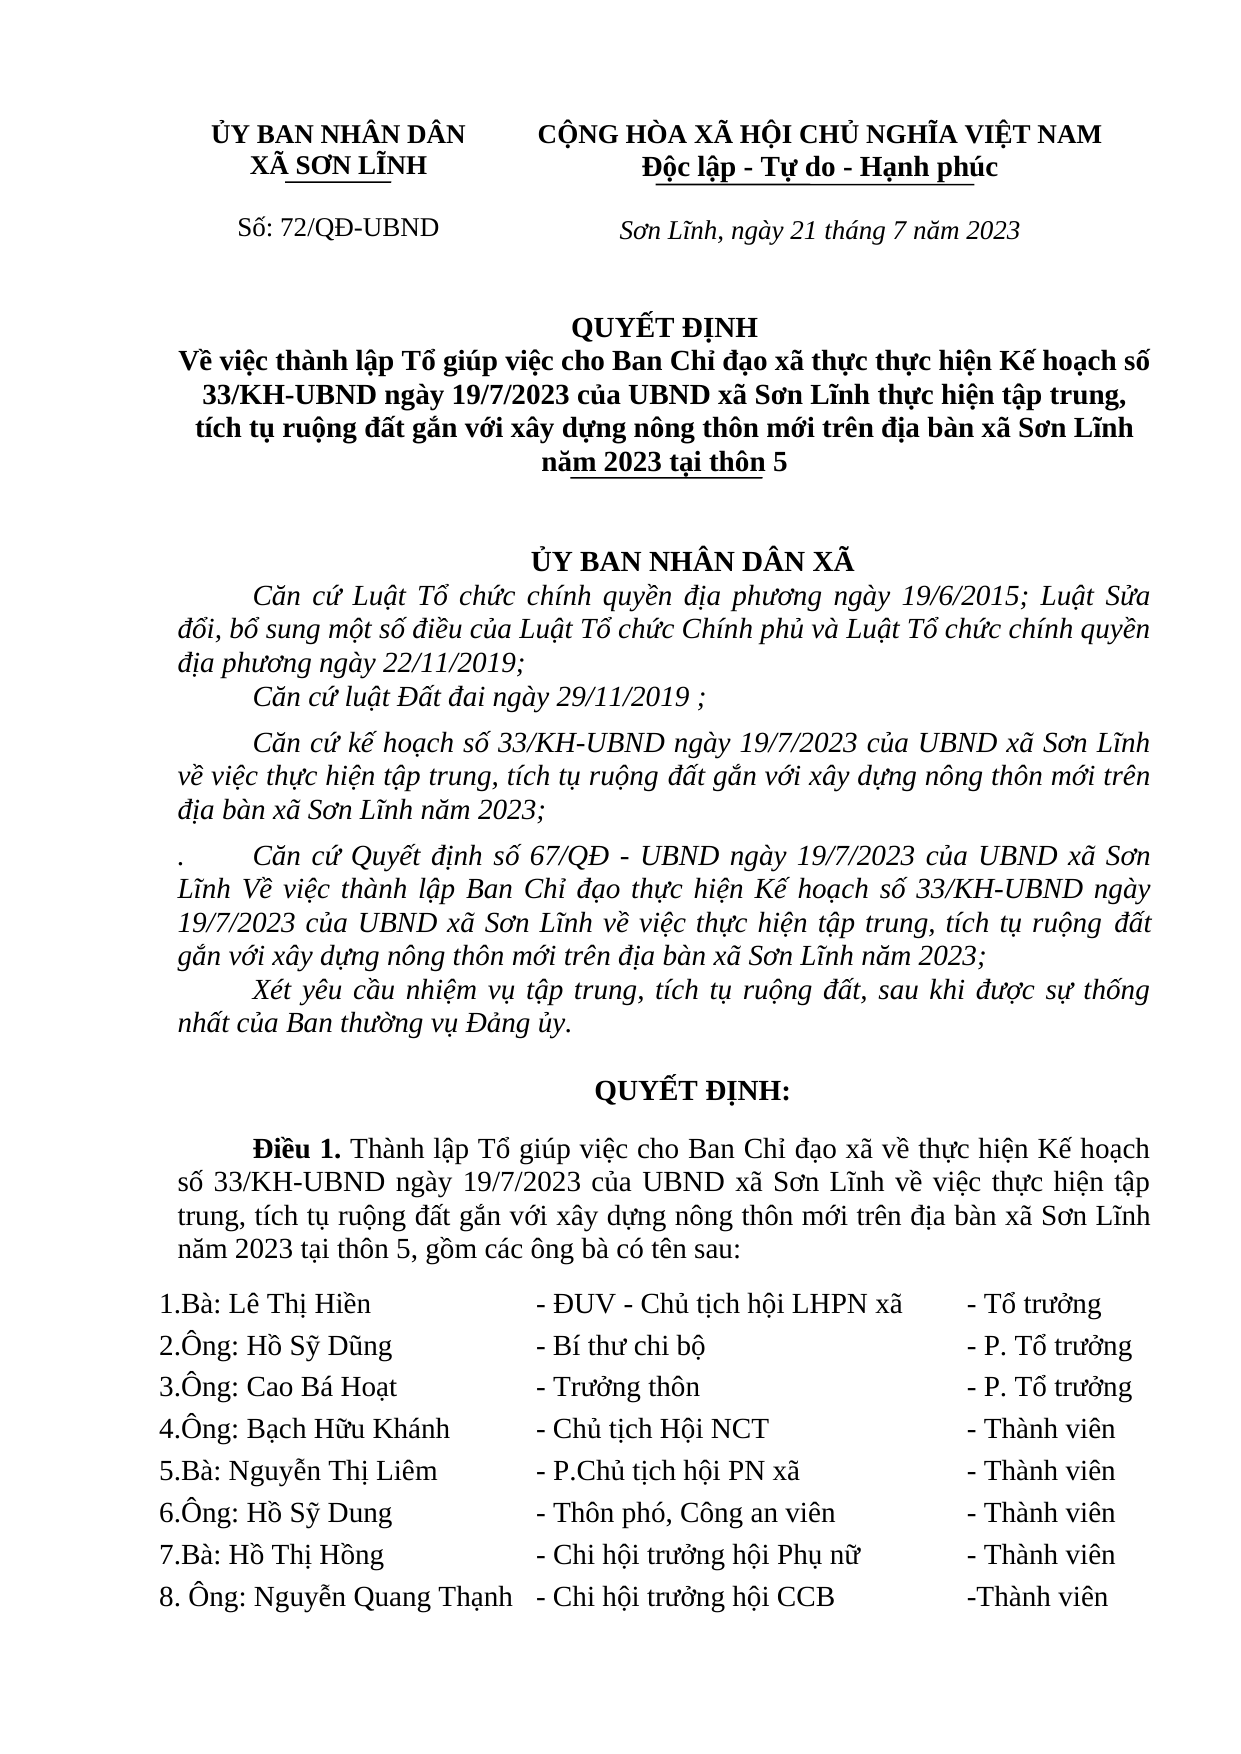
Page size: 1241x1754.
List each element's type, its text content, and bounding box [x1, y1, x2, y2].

text Căn cứ luật Đất đai ngày 29/11/2019 ; [177, 679, 1152, 712]
table_header 1.Bà: Lê Thị Hiền [148, 1278, 524, 1319]
table_header - Tổ trưởng [955, 1278, 1208, 1319]
table_cell - Thành viên [955, 1487, 1208, 1529]
table_header ỦY BAN NHÂN DÂN XÃ SƠN LĨNH Số: 72/QĐ-UBND [166, 118, 511, 245]
table_cell 4.Ông: Bạch Hữu Khánh [148, 1403, 524, 1445]
table_cell 5.Bà: Nguyễn Thị Liêm [148, 1445, 524, 1487]
text Căn cứ kế hoạch số 33/KH-UBND ngày 19/7/2023 của UBND xã Sơn Lĩnh về việc thực hiện tập trung, tích tụ ruộng đất gắn với xây dựng nông thôn mới trên địa bàn xã Sơn Lĩnh năm 2023; [177, 725, 1152, 825]
table_cell - Chi hội trưởng hội CCB [525, 1571, 955, 1612]
table_cell - Bí thư chi bộ [525, 1319, 955, 1361]
table_cell - P. Tổ trưởng [955, 1361, 1208, 1403]
text ỦY BAN NHÂN DÂN XÃ [177, 544, 1152, 578]
table_cell - P.Chủ tịch hội PN xã [525, 1445, 955, 1487]
table_cell 6.Ông: Hồ Sỹ Dung [148, 1487, 524, 1529]
table_cell - Chủ tịch Hội NCT [525, 1403, 955, 1445]
table_cell - Thành viên [955, 1445, 1208, 1487]
table_cell 7.Bà: Hồ Thị Hồng [148, 1529, 524, 1571]
table_cell -Thành viên [955, 1571, 1208, 1612]
table_cell - P. Tổ trưởng [955, 1319, 1208, 1361]
text . Căn cứ Quyết định số 67/QĐ - UBND ngày 19/7/2023 của UBND xã Sơn Lĩnh Về việc thành lập Ban Chỉ đạo thực hiện Kế hoạch số 33/KH-UBND ngày 19/7/2023 của UBND xã Sơn Lĩnh về việc thực hiện tập trung, tích tụ ruộng đất gắn với xây dựng nông thôn mới trên địa bàn xã Sơn Lĩnh năm 2023; [177, 838, 1152, 972]
table_cell 2.Ông: Hồ Sỹ Dũng [148, 1319, 524, 1361]
table_header CỘNG HÒA XÃ HỘI CHỦ NGHĨA VIỆT NAM Độc lập - Tự do - Hạnh phúc Sơn Lĩnh, ngày 21 tháng 7 năm 2023 [511, 118, 1129, 245]
table_cell - Thành viên [955, 1529, 1208, 1571]
table_cell - Trưởng thôn [525, 1361, 955, 1403]
table_cell 3.Ông: Cao Bá Hoạt [148, 1361, 524, 1403]
table_cell - Chi hội trưởng hội Phụ nữ [525, 1529, 955, 1571]
table_cell - Thành viên [955, 1403, 1208, 1445]
table_cell 8. Ông: Nguyễn Quang Thạnh [148, 1571, 524, 1612]
text QUYẾT ĐỊNH: [177, 1073, 1152, 1106]
text Về việc thành lập Tổ giúp việc cho Ban Chỉ đạo xã thực thực hiện Kế hoạch số 33/KH-UBND ngày 19/7/2023 của UBND xã Sơn Lĩnh thực hiện tập trung, tích tụ ruộng đất gắn với xây dựng nông thôn mới trên địa bàn xã Sơn Lĩnh năm 2023 tại thôn 5 [177, 343, 1152, 477]
text Căn cứ Luật Tổ chức chính quyền địa phương ngày 19/6/2015; Luật Sửa đổi, bổ sung một số điều của Luật Tổ chức Chính phủ và Luật Tổ chức chính quyền địa phương ngày 22/11/2019; [177, 578, 1152, 679]
table_cell - Thôn phó, Công an viên [525, 1487, 955, 1529]
table_header - ĐUV - Chủ tịch hội LHPN xã [525, 1278, 955, 1319]
text QUYẾT ĐỊNH [177, 310, 1152, 343]
text Điều 1. Thành lập Tổ giúp việc cho Ban Chỉ đạo xã về thực hiện Kế hoạch số 33/KH-UBND ngày 19/7/2023 của UBND xã Sơn Lĩnh về việc thực hiện tập trung, tích tụ ruộng đất gắn với xây dựng nông thôn mới trên địa bàn xã Sơn Lĩnh năm 2023 tại thôn 5, gồm các ông bà có tên sau: [177, 1131, 1152, 1265]
text Xét yêu cầu nhiệm vụ tập trung, tích tụ ruộng đất, sau khi được sự thống nhất của Ban thường vụ Đảng ủy. [177, 972, 1152, 1039]
